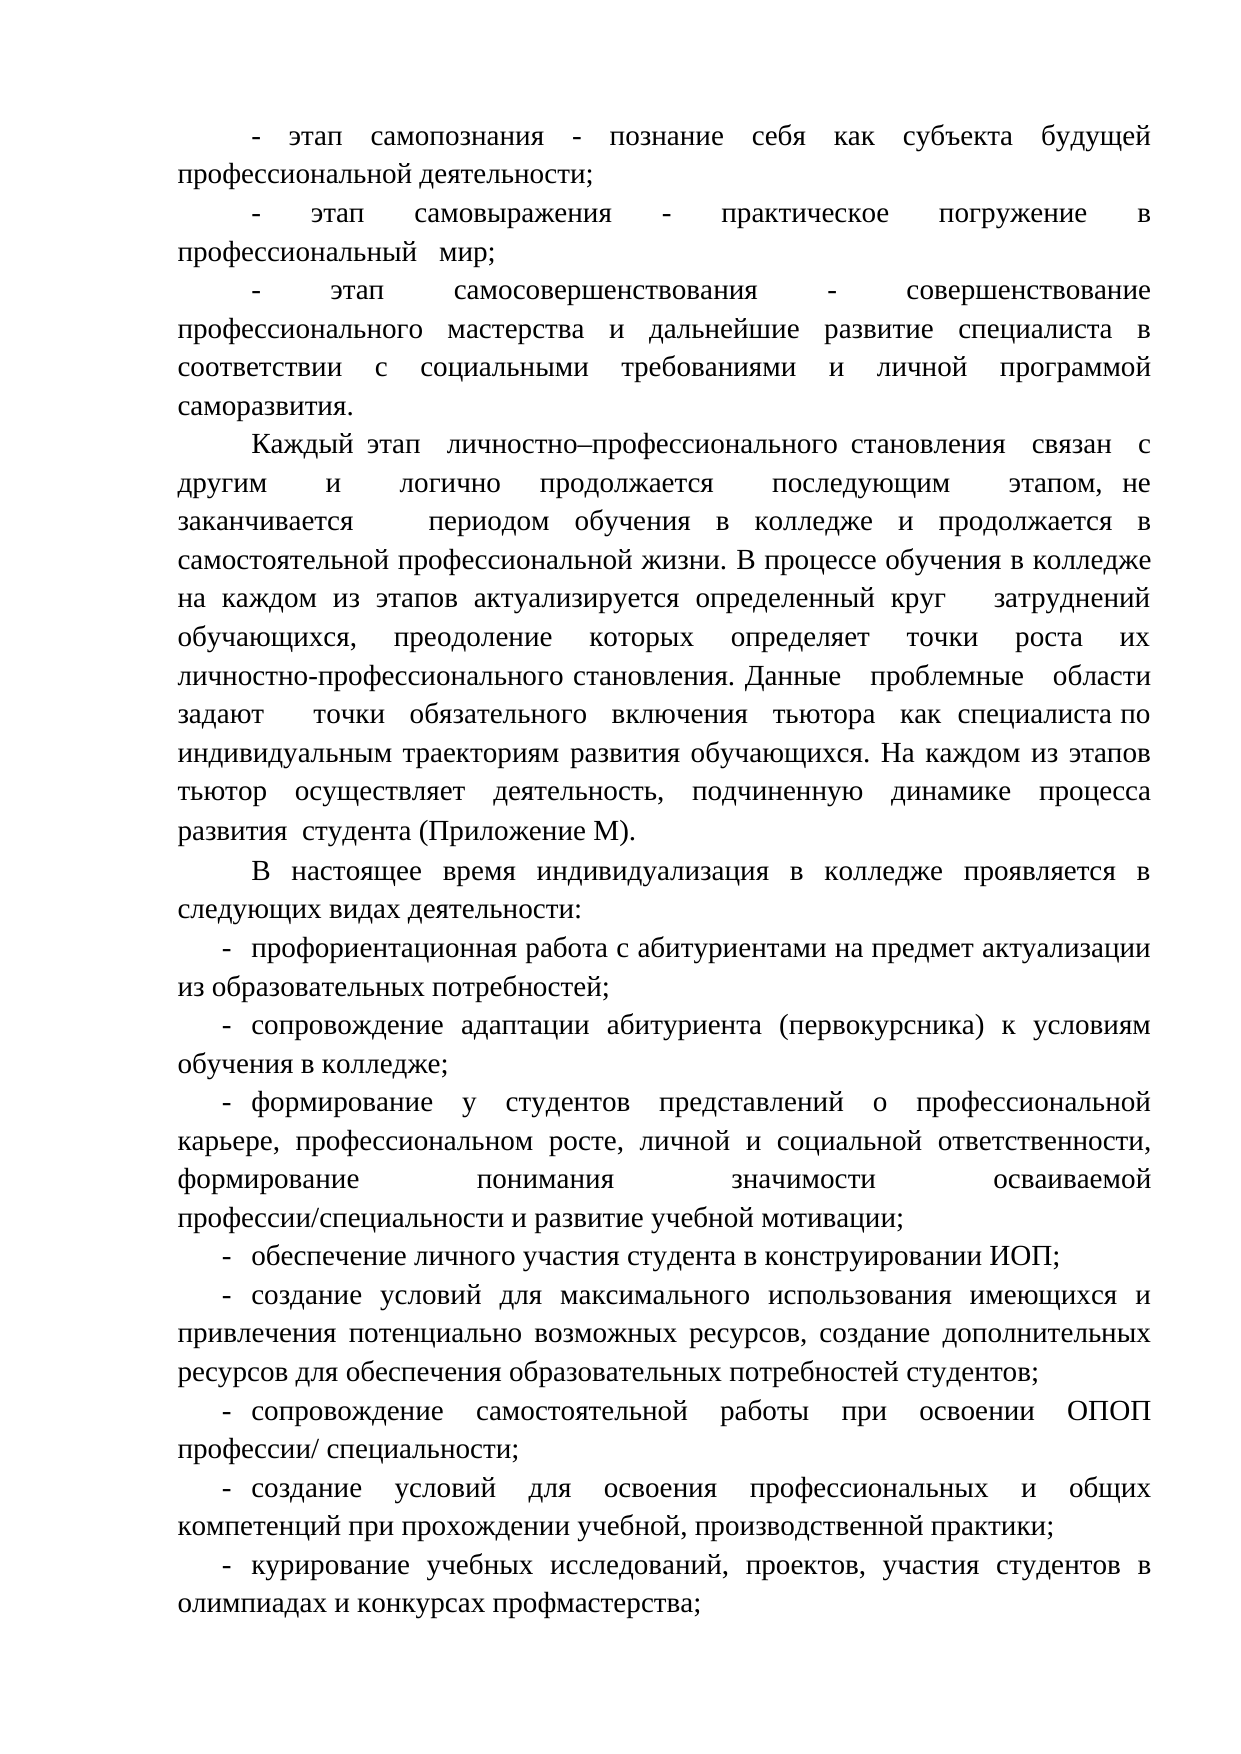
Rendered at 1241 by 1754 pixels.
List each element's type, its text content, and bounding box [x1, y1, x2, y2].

list сопровождение адаптации абитуриента (первокурсника) к условиям обучения в колледже; [177, 1007, 1152, 1079]
list обеспечение личного участия студента в конструировании ИОП; [177, 1238, 1152, 1272]
list курирование учебных исследований, проектов, участия студентов в олимпиадах и конкурсах профмастерства; [177, 1547, 1152, 1619]
list Каждый этап личностно–профессионального становления связан с другим и логично продолжается последующим этапом, не заканчивается периодом обучения в колледже и продолжается в самостоятельной профессиональной жизни. В процессе обучения в колледже на каждом из этапов актуализируется определенный круг затруднений обучающихся, преодоление которых определяет точки роста их личностно-профессионального становления. Данные проблемные области задают точки обязательного включения тьютора как специалиста по индивидуальным траекториям развития обучающихся. На каждом из этапов тьютор осуществляет деятельность, подчиненную динамике процесса развития студента (Приложение М). [177, 426, 1152, 848]
text - этап самовыражения - практическое погружение в профессиональный мир; [177, 195, 1152, 267]
text - этап самопознания - познание себя как субъекта будущей профессиональной деятельности; [177, 118, 1152, 190]
list сопровождение самостоятельной работы при освоении ОПОП профессии/ специальности; [177, 1393, 1152, 1465]
list В настоящее время индивидуализация в колледже проявляется в следующих видах деятельности: [177, 853, 1152, 925]
list создание условий для освоения профессиональных и общих компетенций при прохождении учебной, производственной практики; [177, 1470, 1152, 1542]
list формирование у студентов представлений о профессиональной карьере, профессиональном росте, личной и социальной ответственности, формирование понимания значимости осваиваемой профессии/специальности и развитие учебной мотивации; [177, 1084, 1152, 1233]
list профориентационная работа с абитуриентами на предмет актуализации из образовательных потребностей; [177, 930, 1152, 1002]
list создание условий для максимального использования имеющихся и привлечения потенциально возможных ресурсов, создание дополнительных ресурсов для обеспечения образовательных потребностей студентов; [177, 1277, 1152, 1388]
list - этап самосовершенствования - совершенствование профессионального мастерства и дальнейшие развитие специалиста в соответствии с социальными требованиями и личной программой саморазвития. [177, 272, 1152, 421]
